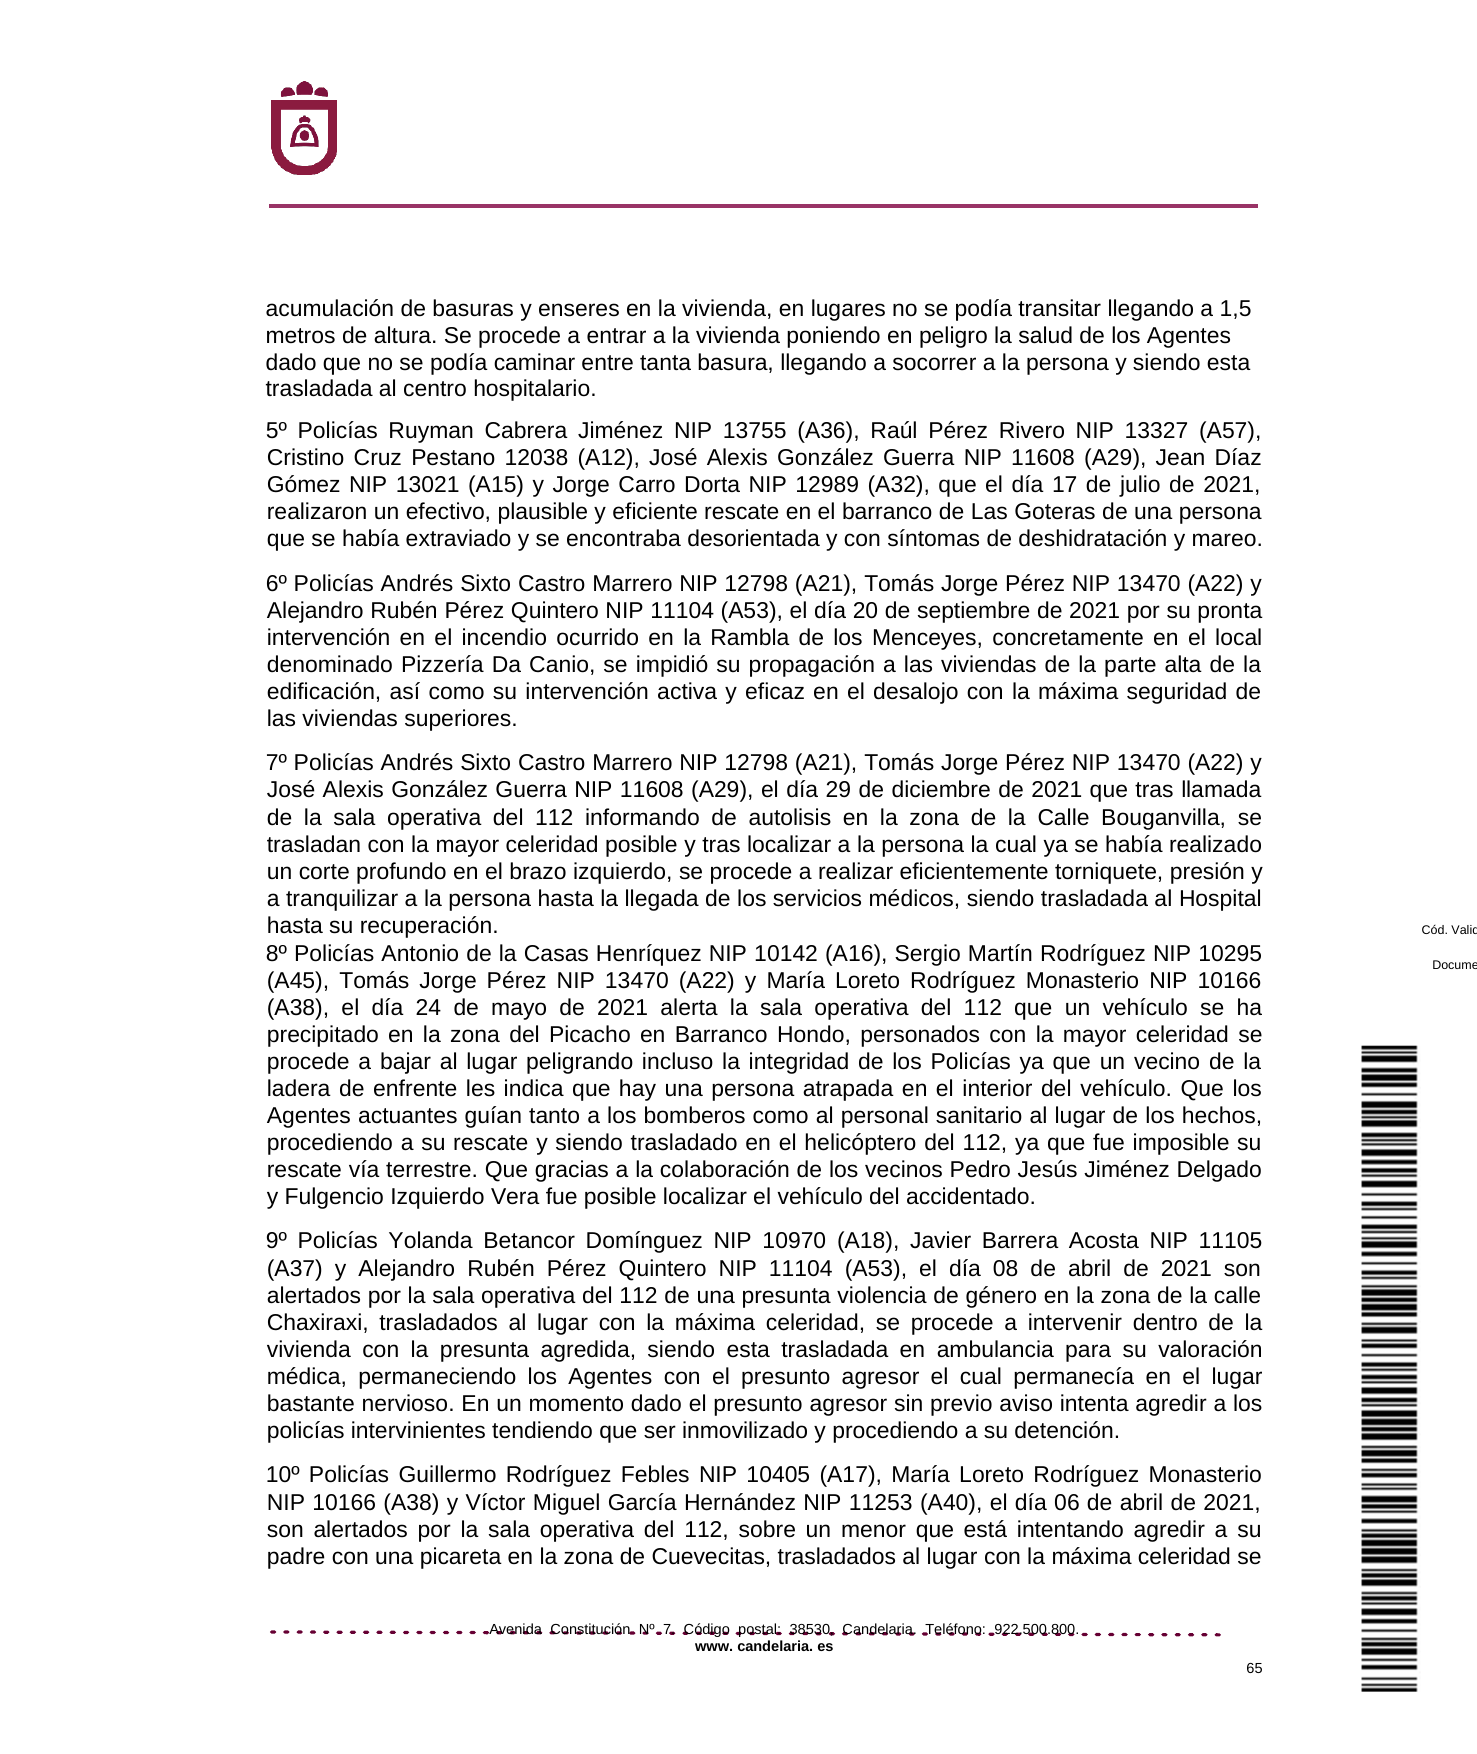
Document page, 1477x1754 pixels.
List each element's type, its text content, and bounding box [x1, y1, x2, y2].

picture [1362, 1046, 1420, 1691]
picture [271, 81, 337, 175]
text 8º Policías Antonio de la Casas Henríquez NIP 10142 (A16), Sergio Martín Rodríguez NIP 10295 (A45), Tomás Jorge Pérez NIP 13470 (A22) y María Loreto Rodríguez Monasterio NIP 10166 (A38), el día 24 de mayo de 2021 alerta la sala operativa del 112 que un vehículo se ha precipitado en la zona del Picacho en Barranco Hondo, personados con la mayor celeridad se procede a bajar al lugar peligrando incluso la integridad de los Policías ya que un vecino de la ladera de enfrente les indica que hay una persona atrapada en el interior del vehículo. Que los Agentes actuantes guían tanto a los bomberos como al personal sanitario al lugar de los hechos, procediendo a su rescate y siendo trasladado en el helicóptero del 112, ya que fue imposible su rescate vía terrestre. Que gracias a la colaboración de los vecinos Pedro Jesús Jiménez Delgado y Fulgencio Izquierdo Vera fue posible localizar el vehículo del accidentado. [266, 939, 1263, 1209]
text 7º Policías Andrés Sixto Castro Marrero NIP 12798 (A21), Tomás Jorge Pérez NIP 13470 (A22) y José Alexis González Guerra NIP 11608 (A29), el día 29 de diciembre de 2021 que tras llamada de la sala operativa del 112 informando de autolisis en la zona de la Calle Bouganvilla, se trasladan con la mayor celeridad posible y tras localizar a la persona la cual ya se había realizado un corte profundo en el brazo izquierdo, se procede a realizar eficientemente torniquete, presión y a tranquilizar a la persona hasta la llegada de los servicios médicos, siendo trasladada al Hospital hasta su recuperación. [266, 749, 1263, 938]
text 5º Policías Ruyman Cabrera Jiménez NIP 13755 (A36), Raúl Pérez Rivero NIP 13327 (A57), Cristino Cruz Pestano 12038 (A12), José Alexis González Guerra NIP 11608 (A29), Jean Díaz Gómez NIP 13021 (A15) y Jorge Carro Dorta NIP 12989 (A32), que el día 17 de julio de 2021, realizaron un efectivo, plausible y eficiente rescate en el barranco de Las Goteras de una persona que se había extraviado y se encontraba desorientada y con síntomas de deshidratación y mareo. [266, 417, 1263, 552]
text 9º Policías Yolanda Betancor Domínguez NIP 10970 (A18), Javier Barrera Acosta NIP 11105 (A37) y Alejandro Rubén Pérez Quintero NIP 11104 (A53), el día 08 de abril de 2021 son alertados por la sala operativa del 112 de una presunta violencia de género en la zona de la calle Chaxiraxi, trasladados al lugar con la máxima celeridad, se procede a intervenir dentro de la vivienda con la presunta agredida, siendo esta trasladada en ambulancia para su valoración médica, permaneciendo los Agentes con el presunto agresor el cual permanecía en el lugar bastante nervioso. En un momento dado el presunto agresor sin previo aviso intenta agredir a los policías intervinientes tendiendo que ser inmovilizado y procediendo a su detención. [266, 1227, 1263, 1443]
text 6º Policías Andrés Sixto Castro Marrero NIP 12798 (A21), Tomás Jorge Pérez NIP 13470 (A22) y Alejandro Rubén Pérez Quintero NIP 11104 (A53), el día 20 de septiembre de 2021 por su pronta intervención en el incendio ocurrido en la Rambla de los Menceyes, concretamente en el local denominado Pizzería Da Canio, se impidió su propagación a las viviendas de la parte alta de la edificación, así como su intervención activa y eficaz en el desalojo con la máxima seguridad de las viviendas superiores. [266, 570, 1263, 731]
